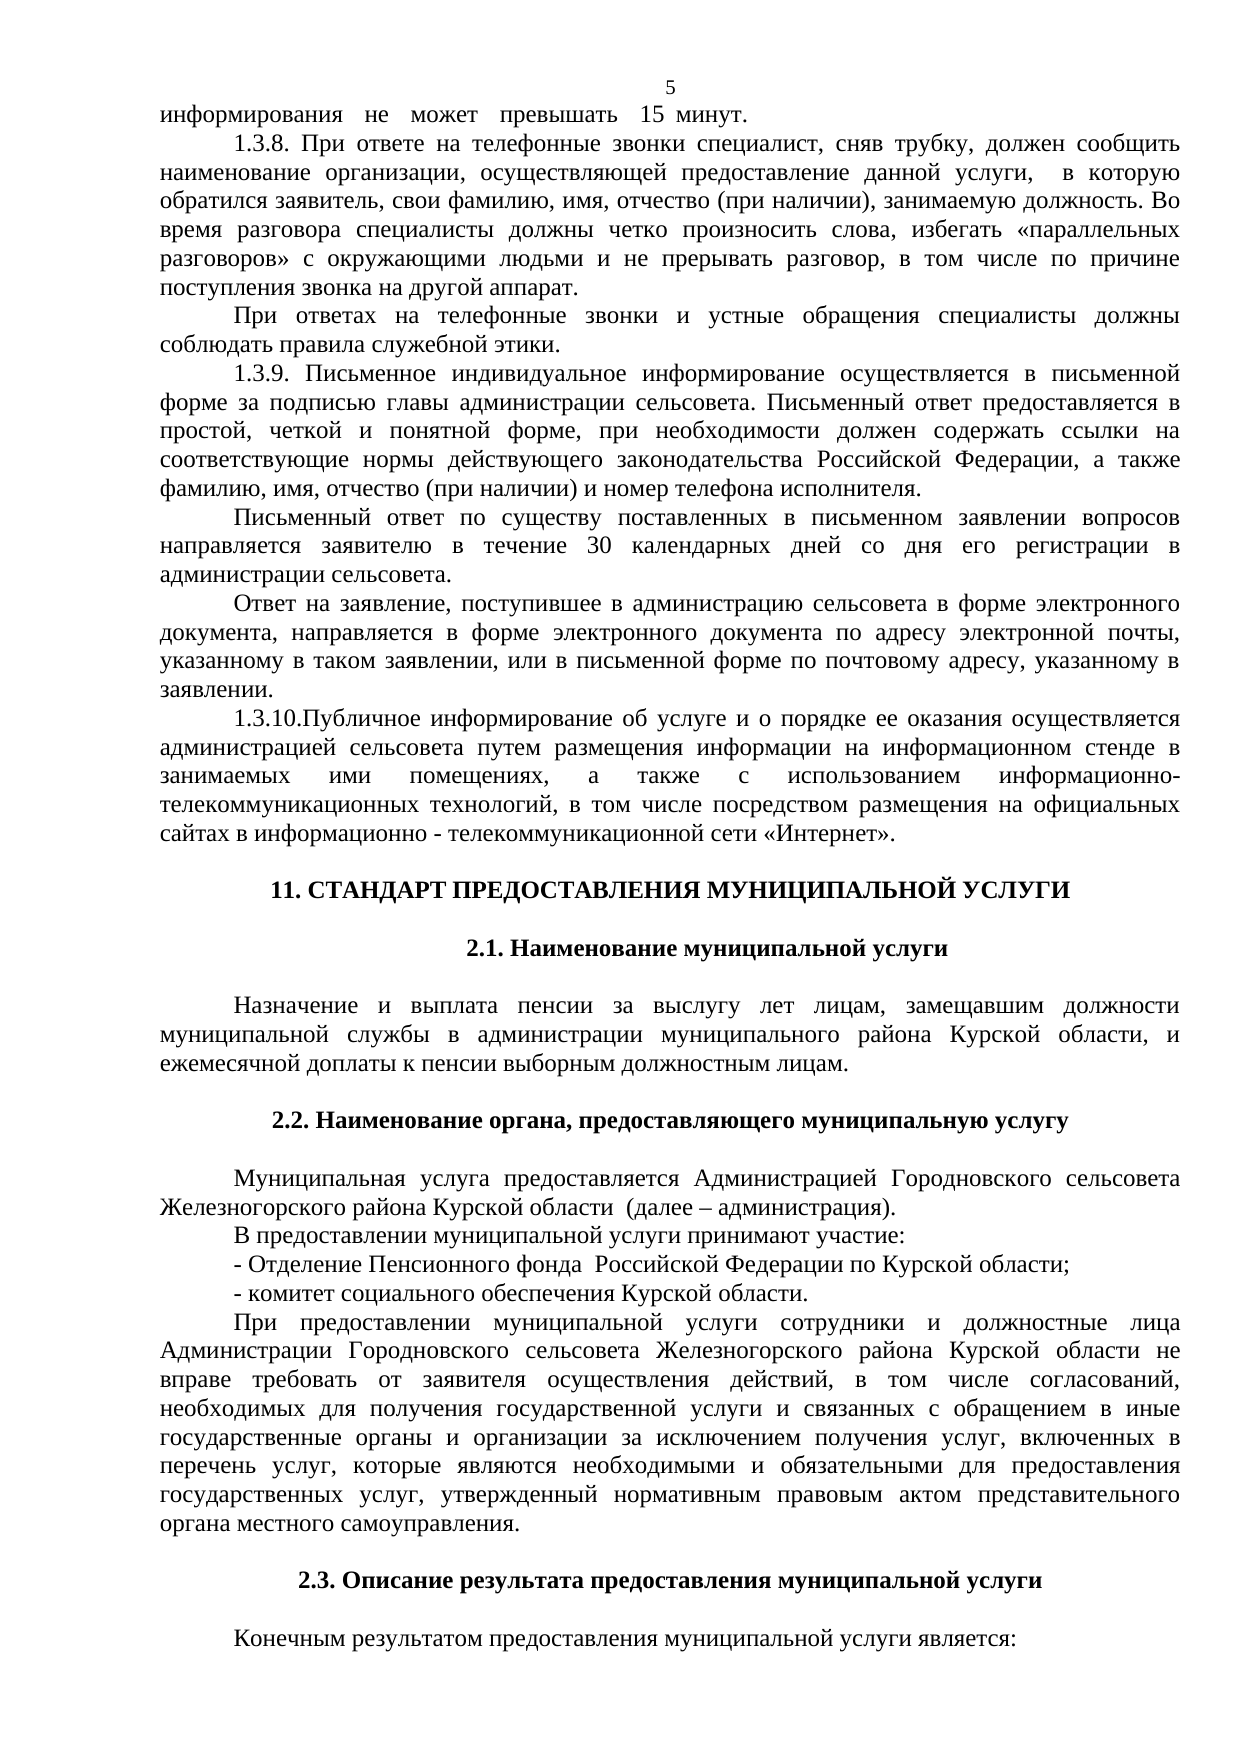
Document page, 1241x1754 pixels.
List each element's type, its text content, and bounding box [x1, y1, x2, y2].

text 2.3. Описание результата предоставления муниципальной услуги [159, 1565, 1181, 1594]
text Письменный ответ по существу поставленных в письменном заявлении вопросов направляется заявителю в течение 30 календарных дней со дня его регистрации в администрации сельсовета. [159, 502, 1181, 588]
text 1.3.9. Письменное индивидуальное информирование осуществляется в письменной форме за подписью главы администрации сельсовета. Письменный ответ предоставляется в простой, четкой и понятной форме, при необходимости должен содержать ссылки на соответствующие нормы действующего законодательства Российской Федерации, а также фамилию, имя, отчество (при наличии) и номер телефона исполнителя. [159, 358, 1181, 502]
text 2.2. Наименование органа, предоставляющего муниципальную услугу [159, 1105, 1181, 1134]
text - Отделение Пенсионного фонда Российской Федерации по Курской области; [159, 1249, 1181, 1278]
text При ответах на телефонные звонки и устные обращения специалисты должны соблюдать правила служебной этики. [159, 300, 1181, 358]
text Конечным результатом предоставления муниципальной услуги является: [159, 1623, 1181, 1652]
text 1.3.10.Публичное информирование об услуге и о порядке ее оказания осуществляется администрацией сельсовета путем размещения информации на информационном стенде в занимаемых ими помещениях, а также с использованием информационно-телекоммуникационных технологий, в том числе посредством размещения на официальных сайтах в информационно - телекоммуникационной сети «Интернет». [159, 703, 1181, 847]
text При предоставлении муниципальной услуги сотрудники и должностные лица Администрации Городновского сельсовета Железногорского района Курской области не вправе требовать от заявителя осуществления действий, в том числе согласований, необходимых для получения государственной услуги и связанных с обращением в иные государственные органы и организации за исключением получения услуг, включенных в перечень услуг, которые являются необходимыми и обязательными для предоставления государственных услуг, утвержденный нормативным правовым актом представительного органа местного самоуправления. [159, 1307, 1181, 1537]
text 11. СТАНДАРТ ПРЕДОСТАВЛЕНИЯ МУНИЦИПАЛЬНОЙ УСЛУГИ [159, 875, 1181, 904]
text Назначение и выплата пенсии за выслугу лет лицам, замещавшим должности муниципальной службы в администрации муниципального района Курской области, и ежемесячной доплаты к пенсии выборным должностным лицам. [159, 990, 1181, 1077]
text Ответ на заявление, поступившее в администрацию сельсовета в форме электронного документа, направляется в форме электронного документа по адресу электронной почты, указанному в таком заявлении, или в письменной форме по почтовому адресу, указанному в заявлении. [159, 588, 1181, 703]
text 2.1. Наименование муниципальной услуги [159, 933, 1181, 962]
text - комитет социального обеспечения Курской области. [159, 1278, 1181, 1307]
text 1.3.8. При ответе на телефонные звонки специалист, сняв трубку, должен сообщить наименование организации, осуществляющей предоставление данной услуги, в которую обратился заявитель, свои фамилию, имя, отчество (при наличии), занимаемую должность. Во время разговора специалисты должны четко произносить слова, избегать «параллельных разговоров» с окружающими людьми и не прерывать разговор, в том числе по причине поступления звонка на другой аппарат. [159, 128, 1181, 300]
text Муниципальная услуга предоставляется Администрацией Городновского сельсовета Железногорского района Курской области (далее – администрация). [159, 1163, 1181, 1220]
text В предоставлении муниципальной услуги принимают участие: [159, 1220, 1181, 1249]
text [159, 99, 1181, 128]
